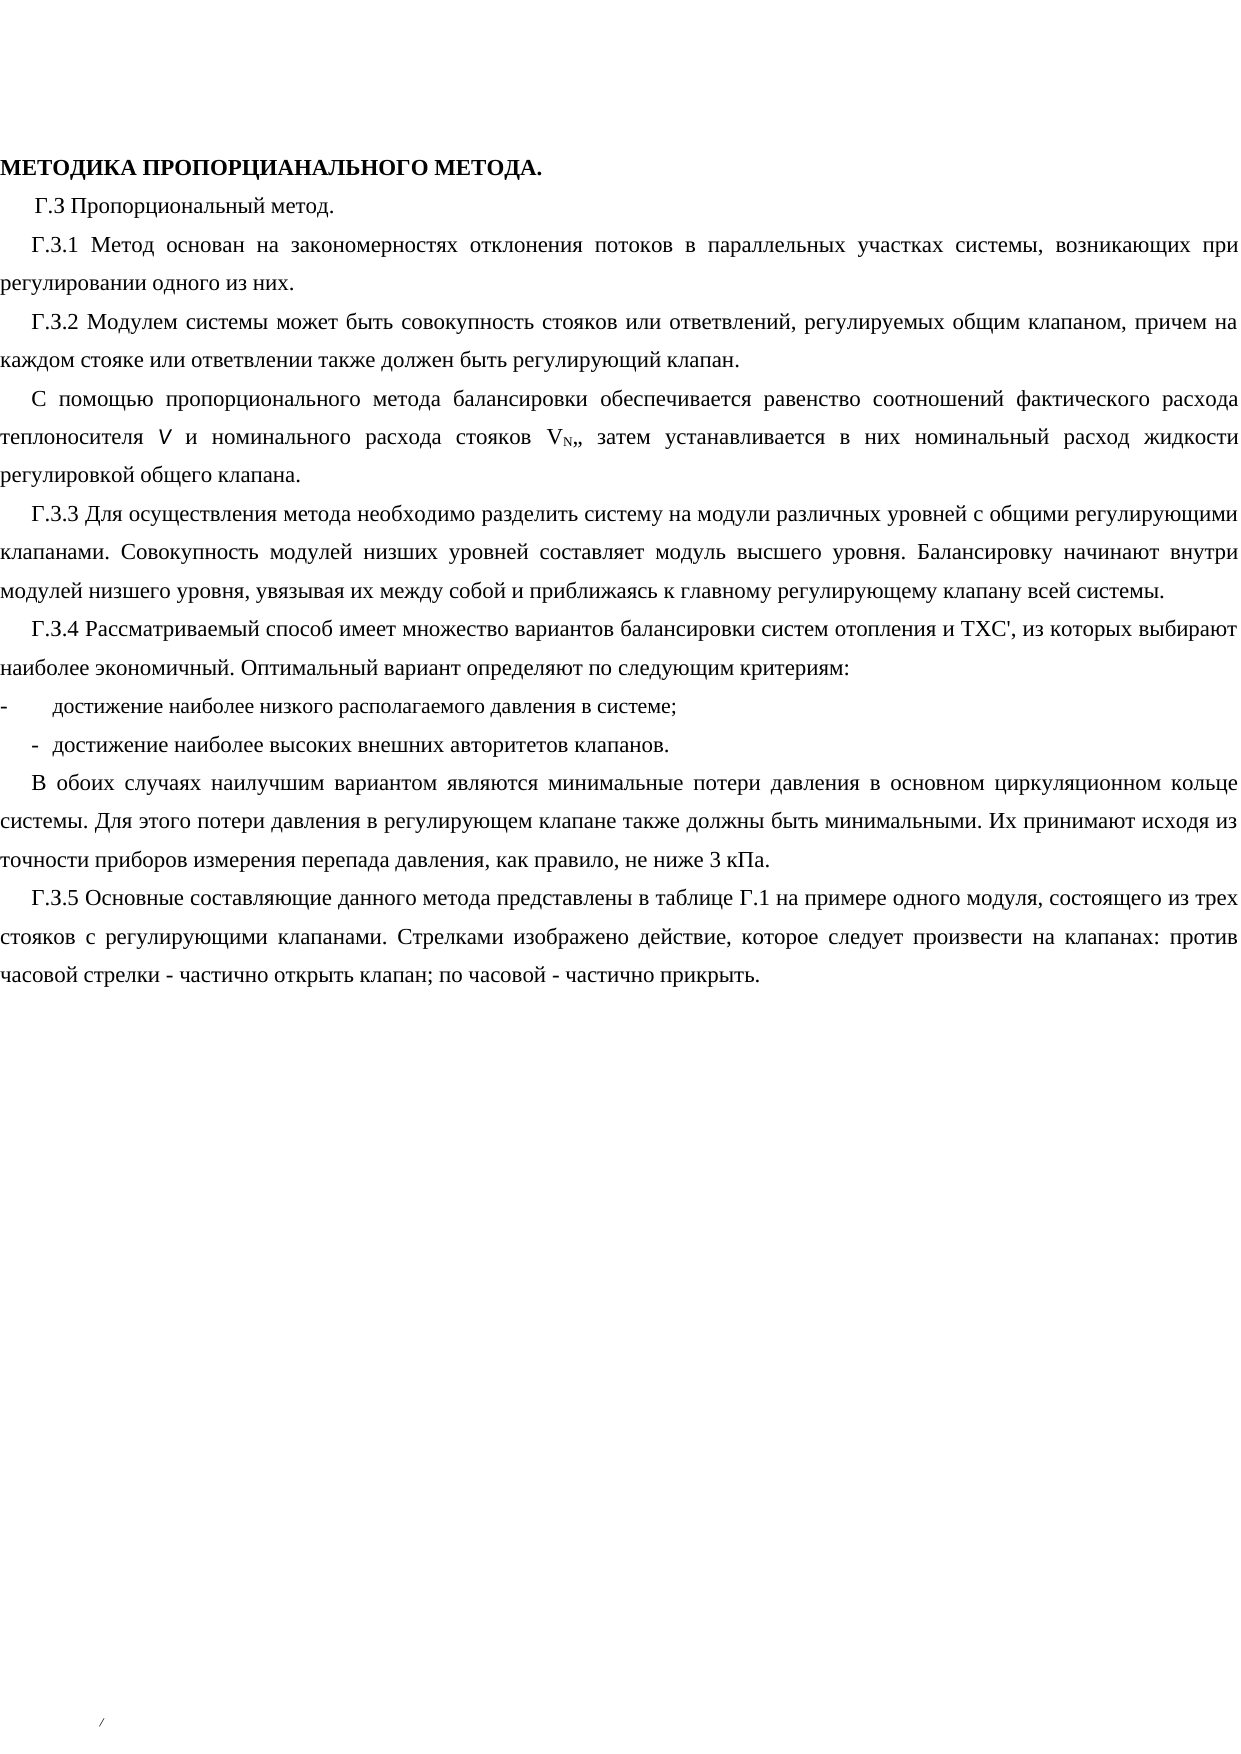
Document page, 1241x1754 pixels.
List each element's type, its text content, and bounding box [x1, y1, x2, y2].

text Г.3.3 Для осуществления метода необходимо разделить систему на модули различных уровней с общими регулирующими клапанами. Совокупность модулей низших уровней составляет модуль высшего уровня. Балансировку начинают внутри модулей низшего уровня, увязывая их между собой и приближаясь к главному регулирующему клапану всей системы. [0, 491, 1240, 606]
text Г.З.5 Основные составляющие данного метода представлены в таблице Г.1 на примере одного модуля, состоящего из трех стояков с регулирующими клапанами. Стрелками изображено действие, которое следует произвести на клапанах: против часовой стрелки - частично открыть клапан; по часовой - частично прикрыть. [0, 875, 1240, 990]
list достижение наиболее высоких внешних авторитетов клапанов. [0, 721, 1240, 760]
text МЕТОДИКА ПРОПОРЦИАНАЛЬНОГО МЕТОДА. [0, 145, 1240, 183]
list достижение наиболее низкого располагаемого давления в системе; [0, 683, 1240, 721]
text Г.З.4 Рассматриваемый способ имеет множество вариантов балансировки систем отопления и ТХС', из которых выбирают наиболее экономичный. Оптимальный вариант определяют по следующим критериям: [0, 606, 1240, 683]
text С помощью пропорционального метода балансировки обеспечивается равенство соотношений фактического расхода теплоносителя V и номинального расхода стояков VN„ затем устанавливается в них номинальный расход жидкости регулировкой общего клапана. [0, 375, 1240, 491]
text Г.3.1 Метод основан на закономерностях отклонения потоков в параллельных участках системы, возникающих при регулировании одного из них. [0, 222, 1240, 298]
text Г.З.2 Модулем системы может быть совокупность стояков или ответвлений, регулируемых общим клапаном, причем на каждом стояке или ответвлении также должен быть регулирующий клапан. [0, 298, 1240, 375]
text Г.З Пропорциональный метод. [0, 183, 1240, 222]
text В обоих случаях наилучшим вариантом являются минимальные потери давления в основном циркуляционном кольце системы. Для этого потери давления в регулирующем клапане также должны быть минимальными. Их принимают исходя из точности приборов измерения перепада давления, как правило, не ниже 3 кПа. [0, 760, 1240, 875]
